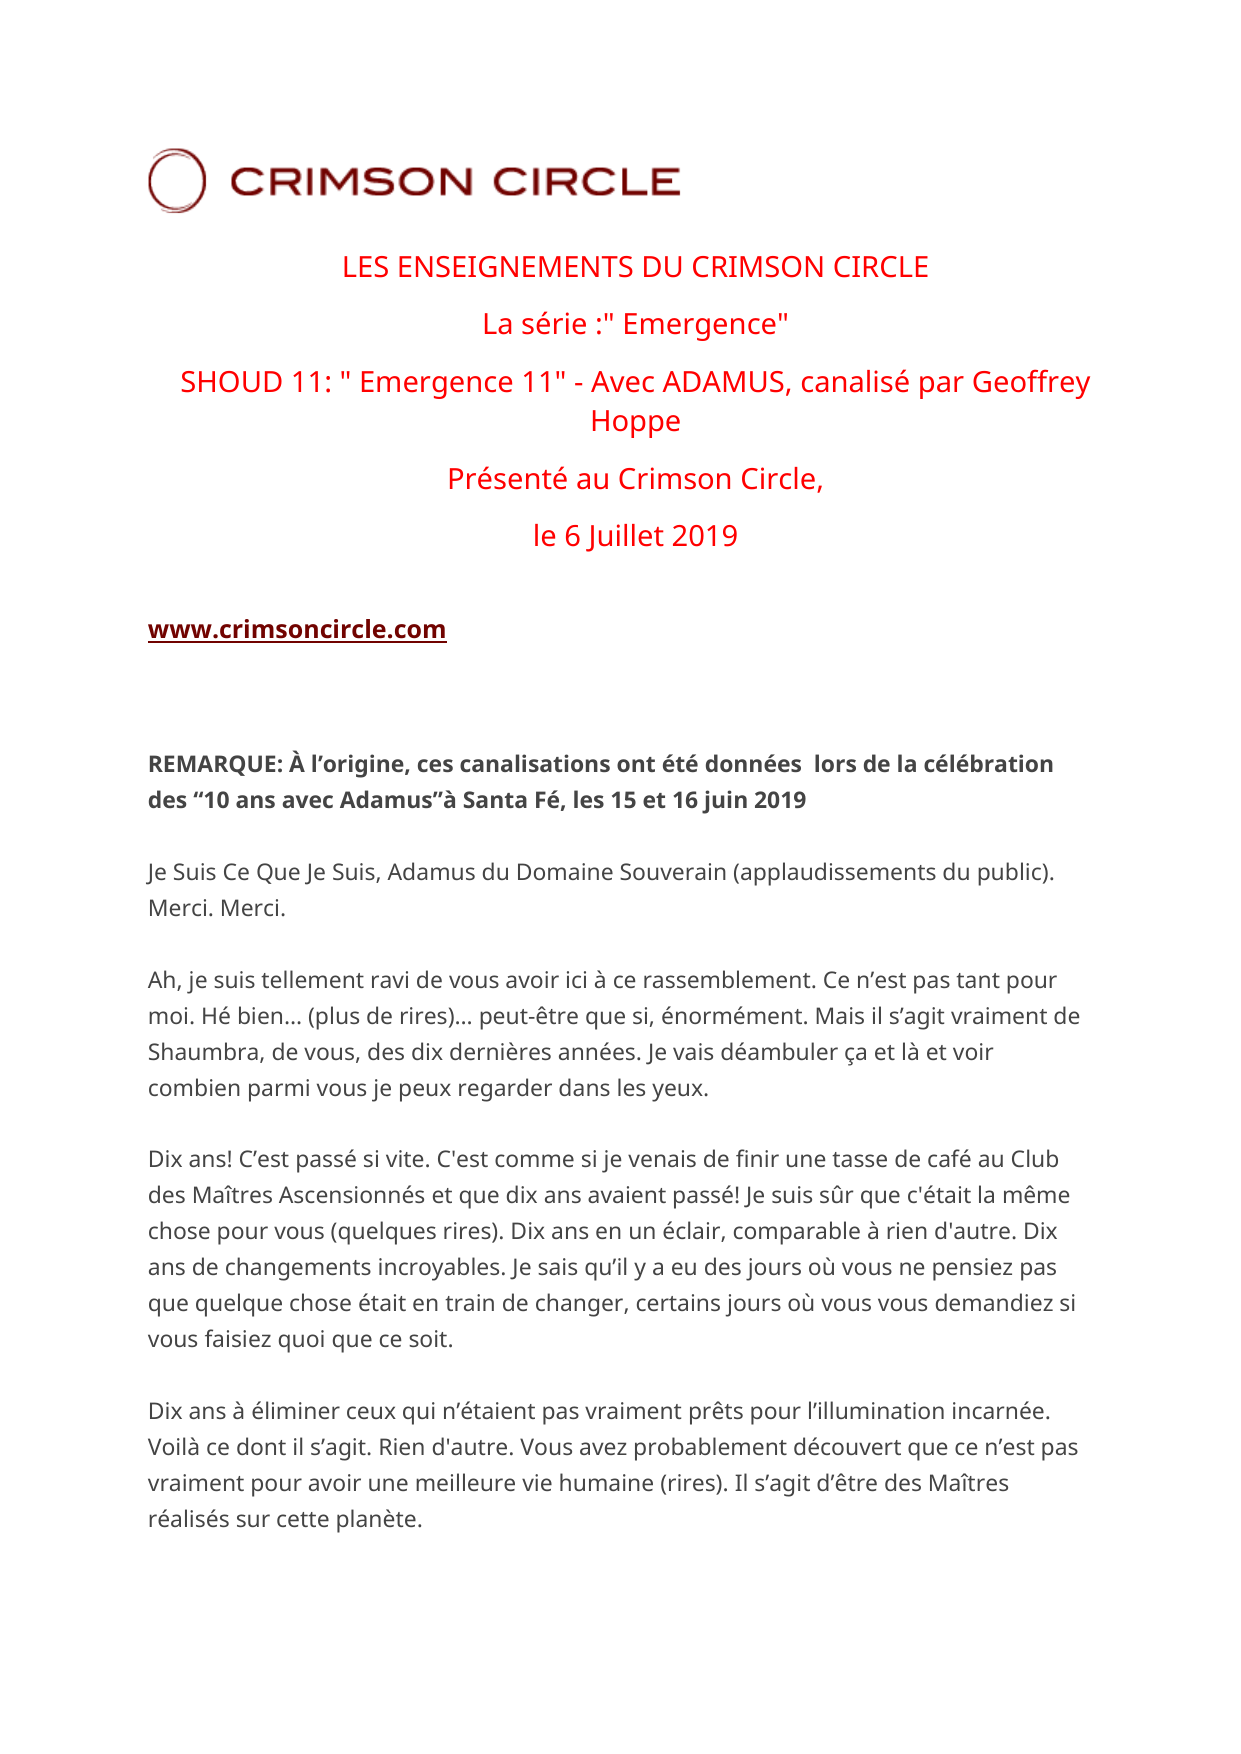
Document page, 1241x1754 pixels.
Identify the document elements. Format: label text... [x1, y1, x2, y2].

text REMARQUE: À l’origine, ces canalisations ont été données lors de la célébration des “10 ans avec Adamus”à Santa Fé, les 15 et 16 juin 2019 [148, 712, 1093, 815]
text le 6 Juillet 2019 [148, 515, 1123, 555]
text SHOUD 11: " Emergence 11" - Avec ADAMUS, canalisé par Geoffrey Hoppe [148, 361, 1123, 440]
picture [147, 147, 682, 215]
text Présenté au Crimson Circle, [148, 458, 1123, 498]
text Je Suis Ce Que Je Suis, Adamus du Domaine Souverain (applaudissements du public). Merci. Merci. [148, 856, 1093, 923]
text LES ENSEIGNEMENTS DU CRIMSON CIRCLE [148, 246, 1123, 286]
text Ah, je suis tellement ravi de vous avoir ici à ce rassemblement. Ce n’est pas tant pour moi. Hé bien… (plus de rires)… peut-être que si, énormément. Mais il s’agit vraiment de Shaumbra, de vous, des dix dernières années. Je vais déambuler ça et là et voir combien parmi vous je peux regarder dans les yeux. [148, 964, 1093, 1103]
text Dix ans! C’est passé si vite. C'est comme si je venais de finir une tasse de café au Club des Maîtres Ascensionnés et que dix ans avaient passé! Je suis sûr que c'était la même chose pour vous (quelques rires). Dix ans en un éclair, comparable à rien d'autre. Dix ans de changements incroyables. Je sais qu’il y a eu des jours où vous ne pensiez pas que quelque chose était en train de changer, certains jours où vous vous demandiez si vous faisiez quoi que ce soit. [148, 1143, 1093, 1354]
text Dix ans à éliminer ceux qui n’étaient pas vraiment prêts pour l’illumination incarnée. Voilà ce dont il s’agit. Rien d'autre. Vous avez probablement découvert que ce n’est pas vraiment pour avoir une meilleure vie humaine (rires). Il s’agit d’être des Maîtres réalisés sur cette planète. [148, 1395, 1093, 1534]
text La série :" Emergence" [148, 303, 1123, 343]
text www.crimsoncircle.com [118, 573, 1122, 646]
